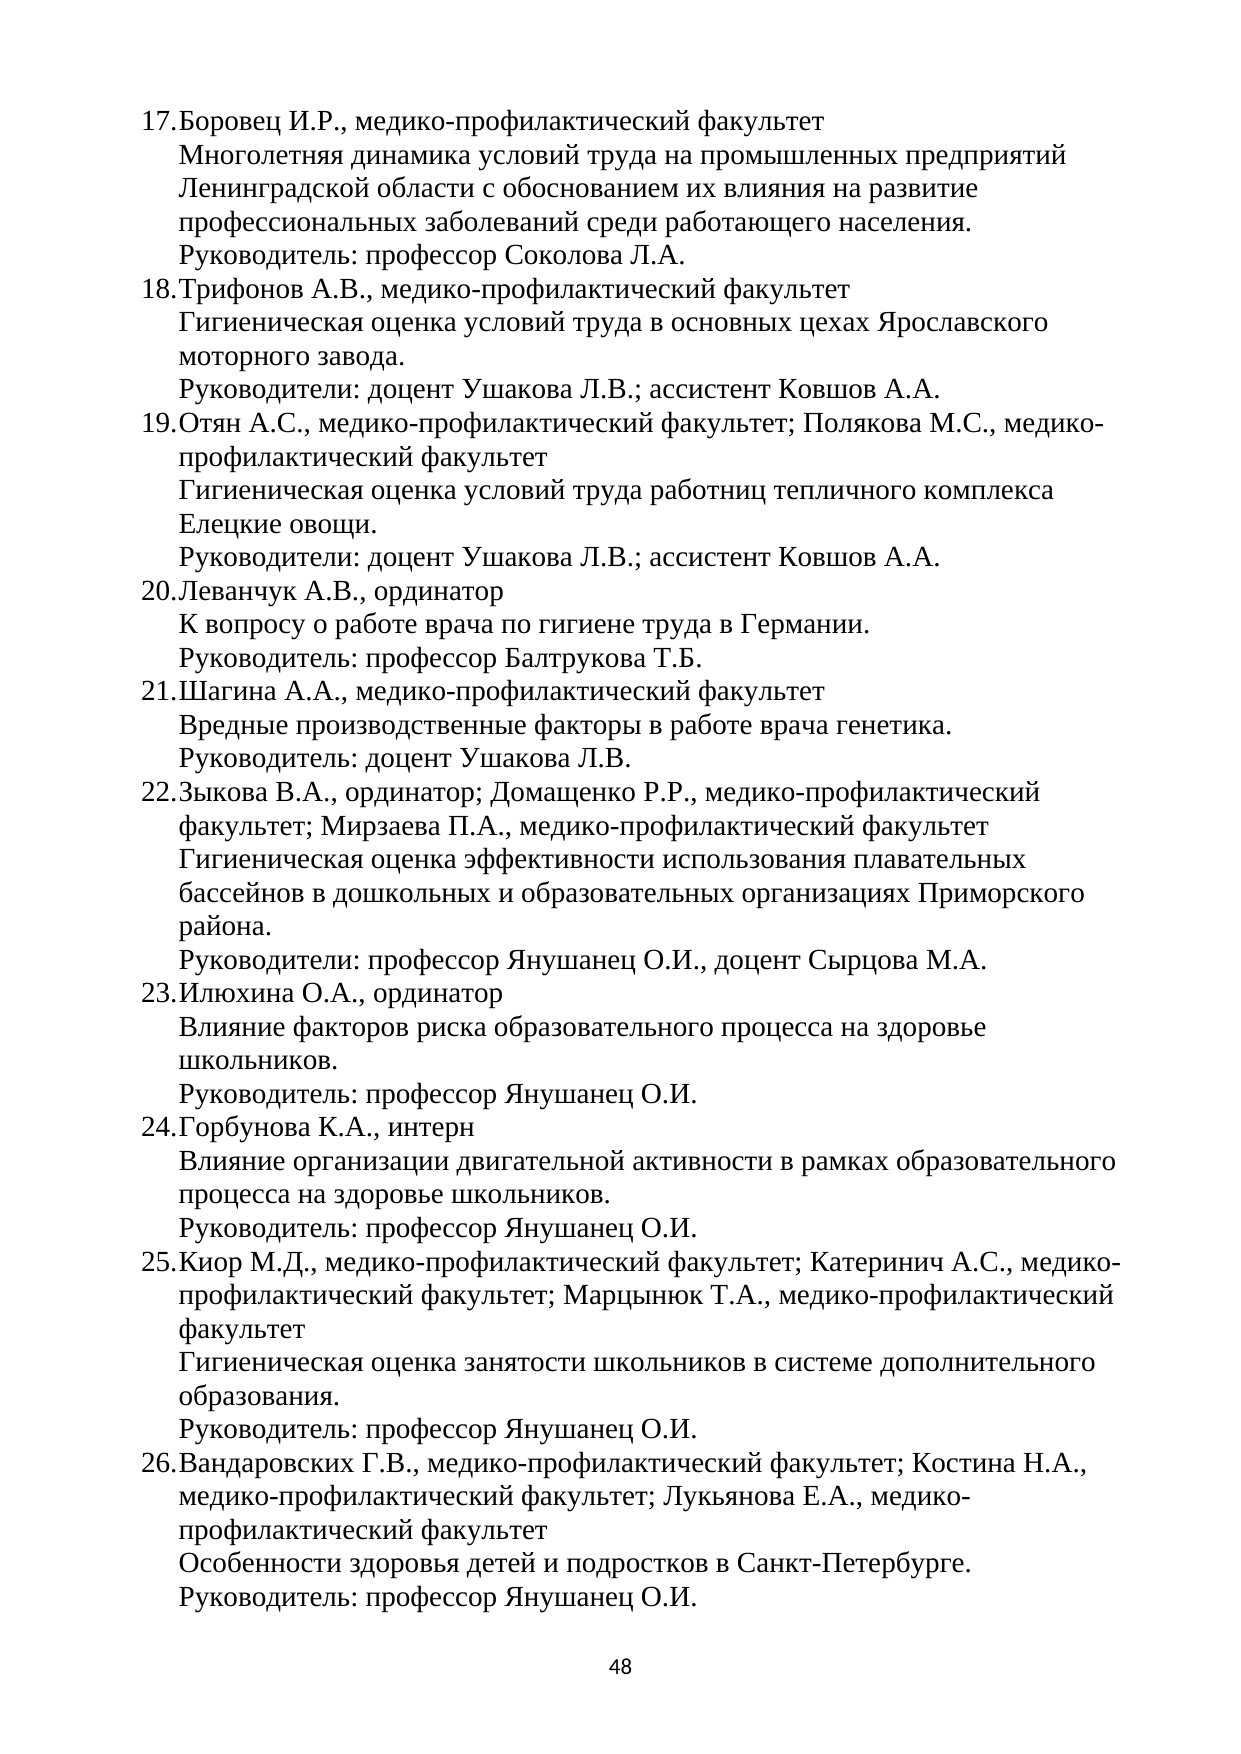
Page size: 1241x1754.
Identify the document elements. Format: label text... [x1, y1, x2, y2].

list Боровец И.Р., медико-профилактический факультет Многолетняя динамика условий труда на промышленных предприятий Ленинградской области с обоснованием их влияния на развитие профессиональных заболеваний среди работающего населения. Руководитель: профессор Соколова Л.А. [141, 103, 1137, 271]
list Отян А.С., медико-профилактический факультет; Полякова М.С., медико-профилактический факультет Гигиеническая оценка условий труда работниц тепличного комплекса Елецкие овощи. Руководители: доцент Ушакова Л.В.; ассистент Ковшов А.А. [141, 405, 1137, 573]
list Вандаровских Г.В., медико-профилактический факультет; Костина Н.А., медико-профилактический факультет; Лукьянова Е.А., медико-профилактический факультет Особенности здоровья детей и подростков в Санкт-Петербурге. Руководитель: профессор Янушанец О.И. [141, 1445, 1137, 1613]
list Шагина А.А., медико-профилактический факультет Вредные производственные факторы в работе врача генетика. Руководитель: доцент Ушакова Л.В. [141, 673, 1137, 774]
list Леванчук А.В., ординатор К вопросу о работе врача по гигиене труда в Германии. Руководитель: профессор Балтрукова Т.Б. [141, 573, 1137, 673]
list Горбунова К.А., интерн Влияние организации двигательной активности в рамках образовательного процесса на здоровье школьников. Руководитель: профессор Янушанец О.И. [141, 1109, 1137, 1244]
list Илюхина О.А., ординатор Влияние факторов риска образовательного процесса на здоровье школьников. Руководитель: профессор Янушанец О.И. [141, 975, 1137, 1109]
list Киор М.Д., медико-профилактический факультет; Катеринич А.С., медико-профилактический факультет; Марцынюк Т.А., медико-профилактический факультет Гигиеническая оценка занятости школьников в системе дополнительного образования. Руководитель: профессор Янушанец О.И. [141, 1244, 1137, 1445]
list Трифонов А.В., медико-профилактический факультет Гигиеническая оценка условий труда в основных цехах Ярославского моторного завода. Руководители: доцент Ушакова Л.В.; ассистент Ковшов А.А. [141, 271, 1137, 405]
list Зыкова В.А., ординатор; Домащенко Р.Р., медико-профилактический факультет; Мирзаева П.А., медико-профилактический факультет Гигиеническая оценка эффективности использования плавательных бассейнов в дошкольных и образовательных организациях Приморского района. Руководители: профессор Янушанец О.И., доцент Сырцова М.А. [141, 774, 1137, 975]
